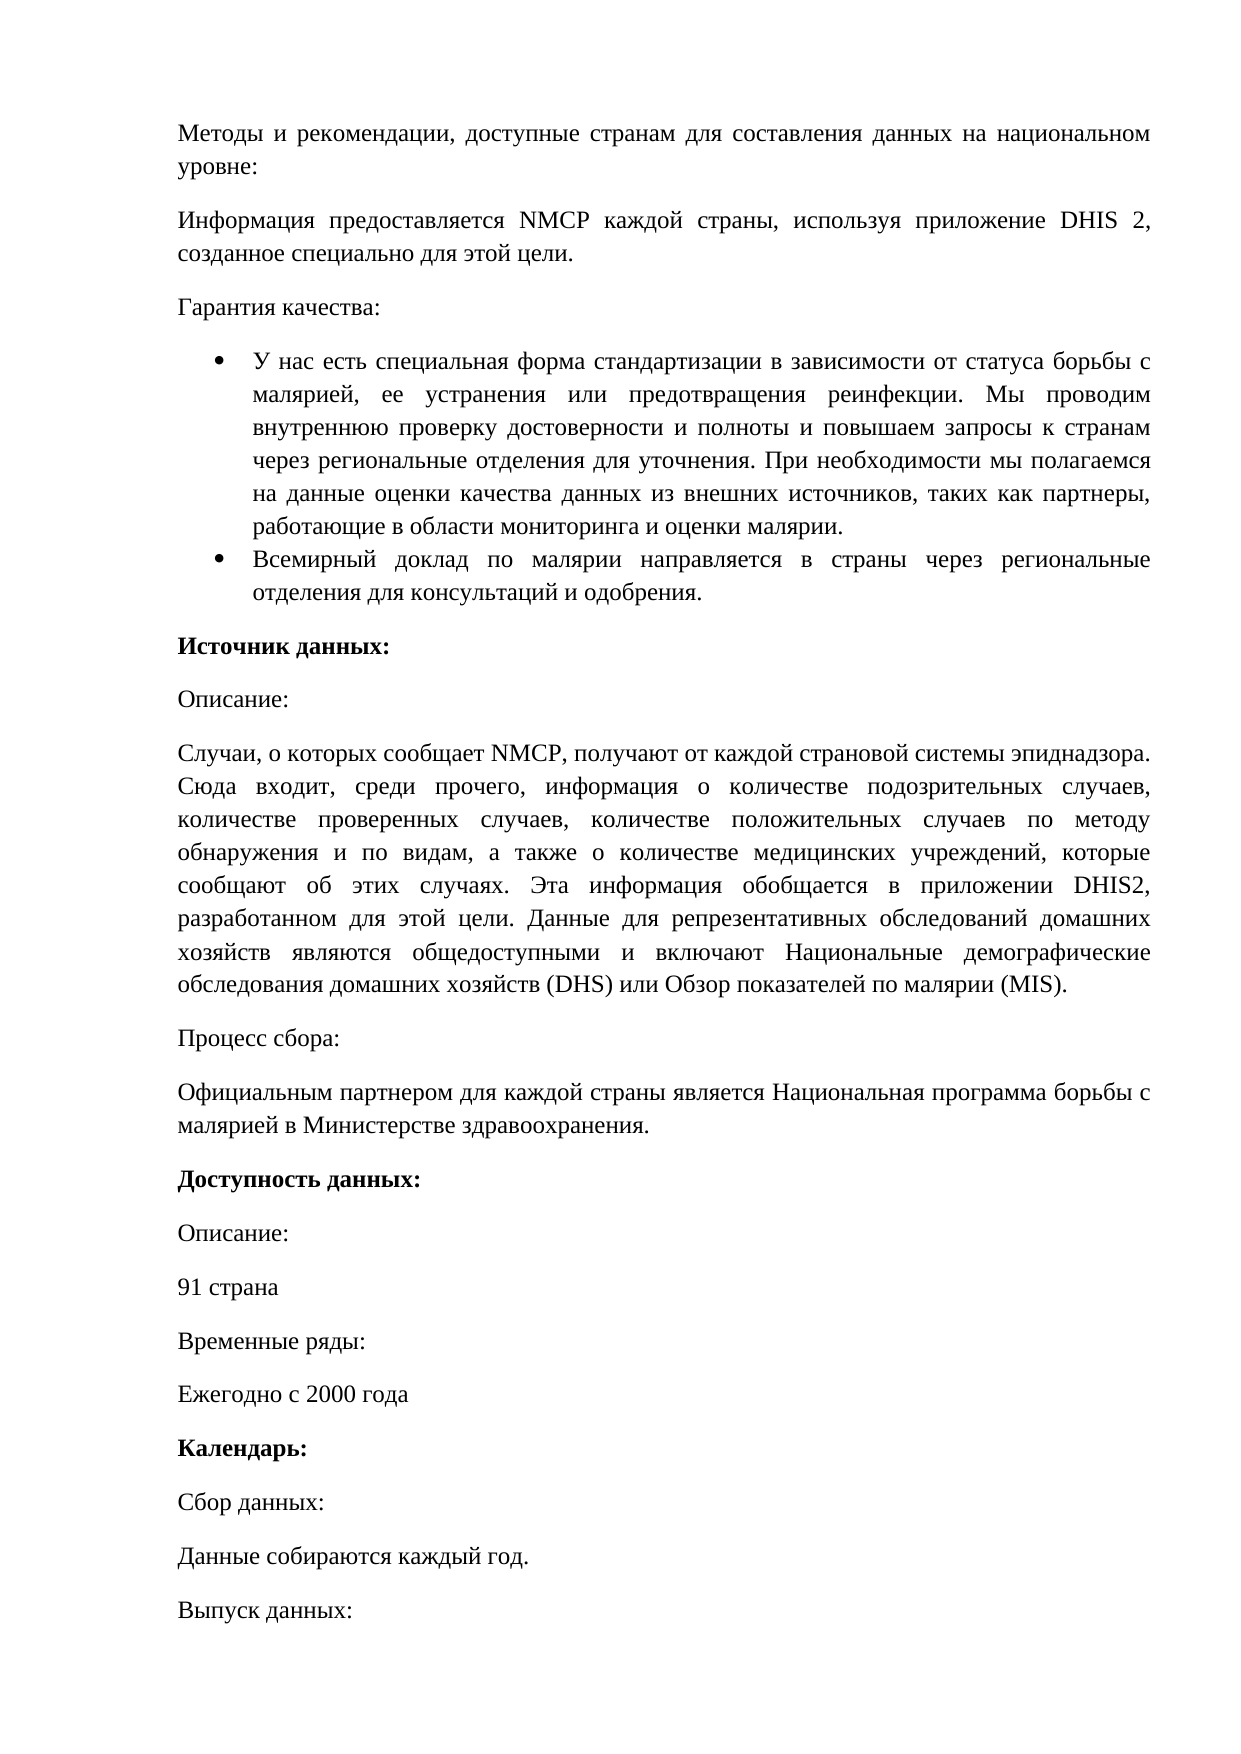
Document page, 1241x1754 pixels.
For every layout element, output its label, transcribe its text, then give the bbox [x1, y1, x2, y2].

text Данные собираются каждый год. [177, 1541, 1152, 1570]
text Календарь: [177, 1433, 1152, 1462]
text Описание: [177, 1218, 1152, 1247]
text Гарантия качества: [177, 292, 1152, 321]
text Процесс сбора: [177, 1023, 1152, 1052]
text Выпуск данных: [177, 1595, 1152, 1624]
text Описание: [177, 684, 1152, 713]
text Доступность данных: [177, 1164, 1152, 1193]
text Методы и рекомендации, доступные странам для составления данных на национальном уровне: [177, 118, 1152, 180]
text Ежегодно с 2000 года [177, 1379, 1152, 1408]
text 91 страна [177, 1272, 1152, 1301]
text Информация предоставляется NMCP каждой страны, используя приложение DHIS 2, созданное специально для этой цели. [177, 205, 1152, 267]
list У нас есть специальная форма стандартизации в зависимости от статуса борьбы с малярией, ее устранения или предотвращения реинфекции. Мы проводим внутреннюю проверку достоверности и полноты и повышаем запросы к странам через региональные отделения для уточнения. При необходимости мы полагаемся на данные оценки качества данных из внешних источников, таких как партнеры, работающие в области мониторинга и оценки малярии. [215, 346, 1152, 539]
text Случаи, о которых сообщает NMCP, получают от каждой страновой системы эпиднадзора. Сюда входит, среди прочего, информация о количестве подозрительных случаев, количестве проверенных случаев, количестве положительных случаев по методу обнаружения и по видам, а также о количестве медицинских учреждений, которые сообщают об этих случаях. Эта информация обобщается в приложении DHIS2, разработанном для этой цели. Данные для репрезентативных обследований домашних хозяйств являются общедоступными и включают Национальные демографические обследования домашних хозяйств (DHS) или Обзор показателей по малярии (MIS). [177, 738, 1152, 998]
text Сбор данных: [177, 1487, 1152, 1516]
list Всемирный доклад по малярии направляется в страны через региональные отделения для консультаций и одобрения. [215, 544, 1152, 606]
text Официальным партнером для каждой страны является Национальная программа борьбы с малярией в Министерстве здравоохранения. [177, 1077, 1152, 1139]
text Временные ряды: [177, 1326, 1152, 1354]
text Источник данных: [177, 631, 1152, 659]
